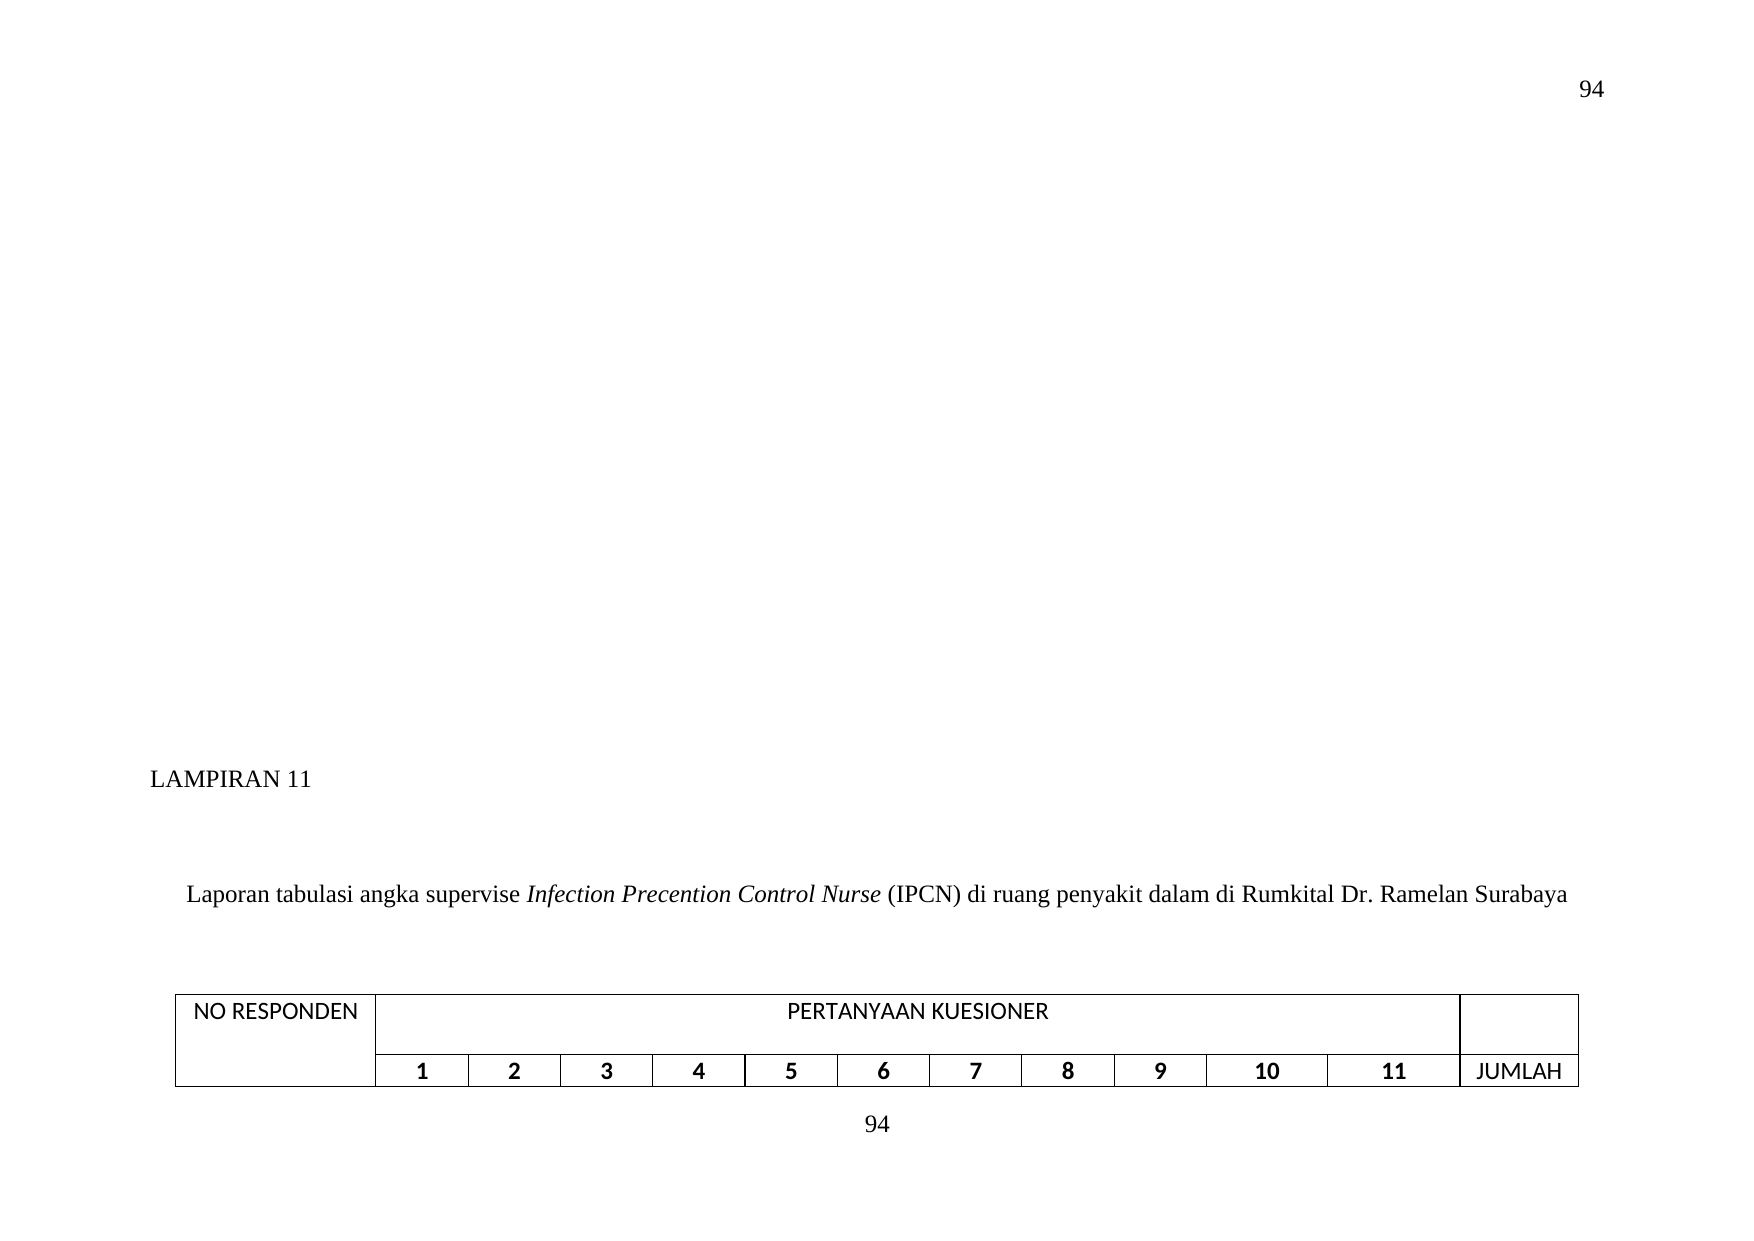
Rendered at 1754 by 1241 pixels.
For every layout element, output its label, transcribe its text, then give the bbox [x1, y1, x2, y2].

table_header [1461, 995, 1578, 1054]
table_cell 2 [469, 1055, 560, 1086]
table_cell 9 [1115, 1055, 1206, 1086]
table_cell 11 [1328, 1055, 1459, 1086]
table_cell JUMLAH [1461, 1055, 1578, 1086]
table_cell 4 [653, 1055, 744, 1086]
table_cell 5 [746, 1055, 837, 1086]
text Laporan tabulasi angka supervise Infection Precention Control Nurse (IPCN) di ruang penyakit dalam di Rumkital Dr. Ramelan Surabaya [150, 879, 1604, 908]
text LAMPIRAN 11 [150, 764, 1604, 793]
table_cell 3 [561, 1055, 652, 1086]
table_cell 10 [1207, 1055, 1327, 1086]
table_cell 1 [376, 1055, 468, 1086]
table_cell 8 [1022, 1055, 1114, 1086]
table_cell 7 [930, 1055, 1021, 1086]
table_header PERTANYAAN KUESIONER [376, 995, 1459, 1054]
table_cell 6 [838, 1055, 929, 1086]
table_header NO RESPONDEN [176, 995, 375, 1086]
